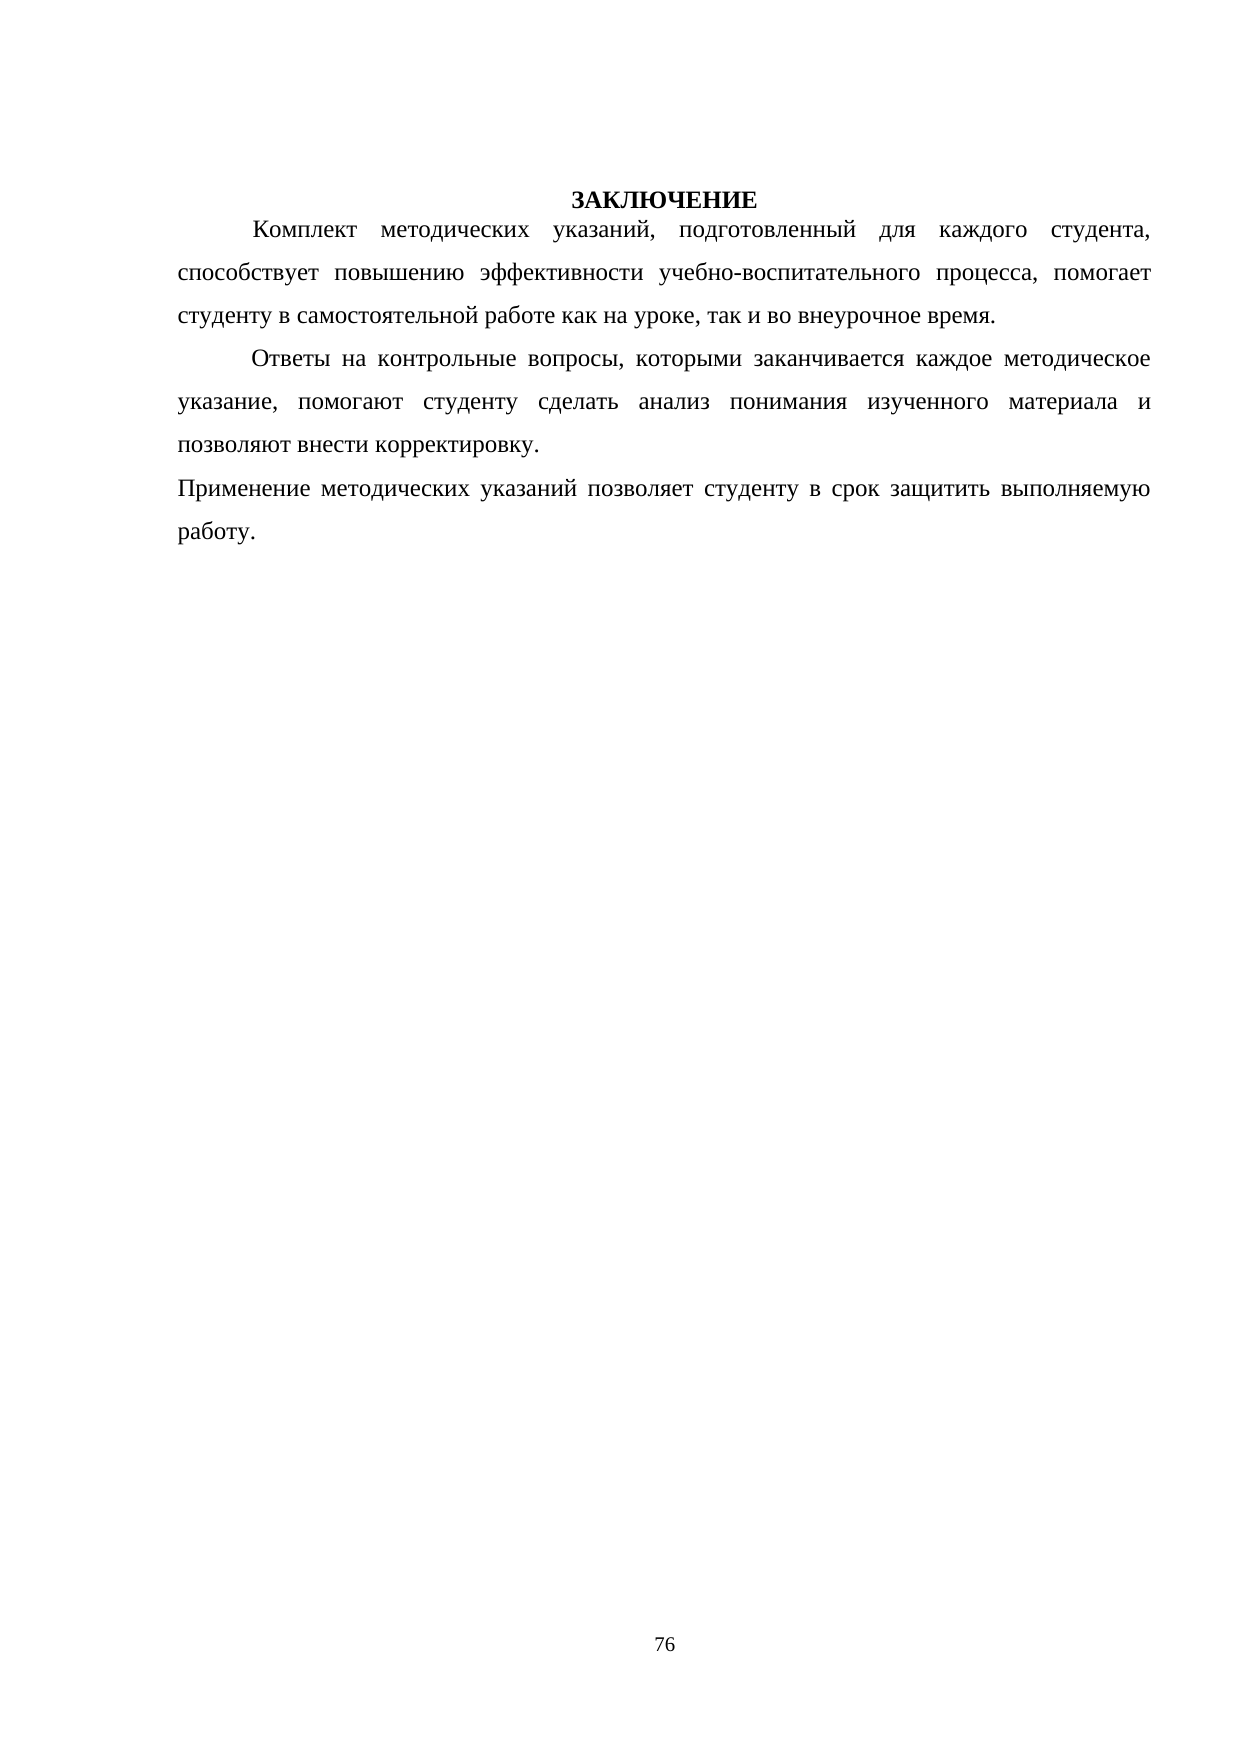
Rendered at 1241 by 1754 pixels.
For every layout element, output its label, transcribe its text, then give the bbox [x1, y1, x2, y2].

text Комплект методических указаний, подготовленный для каждого студента, способствует повышению эффективности учебно-воспитательного процесса, помогает студенту в самостоятельной работе как на уроке, так и во внеурочное время. [177, 214, 1152, 329]
text ЗАКЛЮЧЕНИЕ [177, 185, 1152, 214]
text Ответы на контрольные вопросы, которыми заканчивается каждое методическое указание, помогают студенту сделать анализ понимания изученного материала и позволяют внести корректировку. [177, 343, 1152, 458]
text Применение методических указаний позволяет студенту в срок защитить выполняемую работу. [177, 473, 1152, 544]
